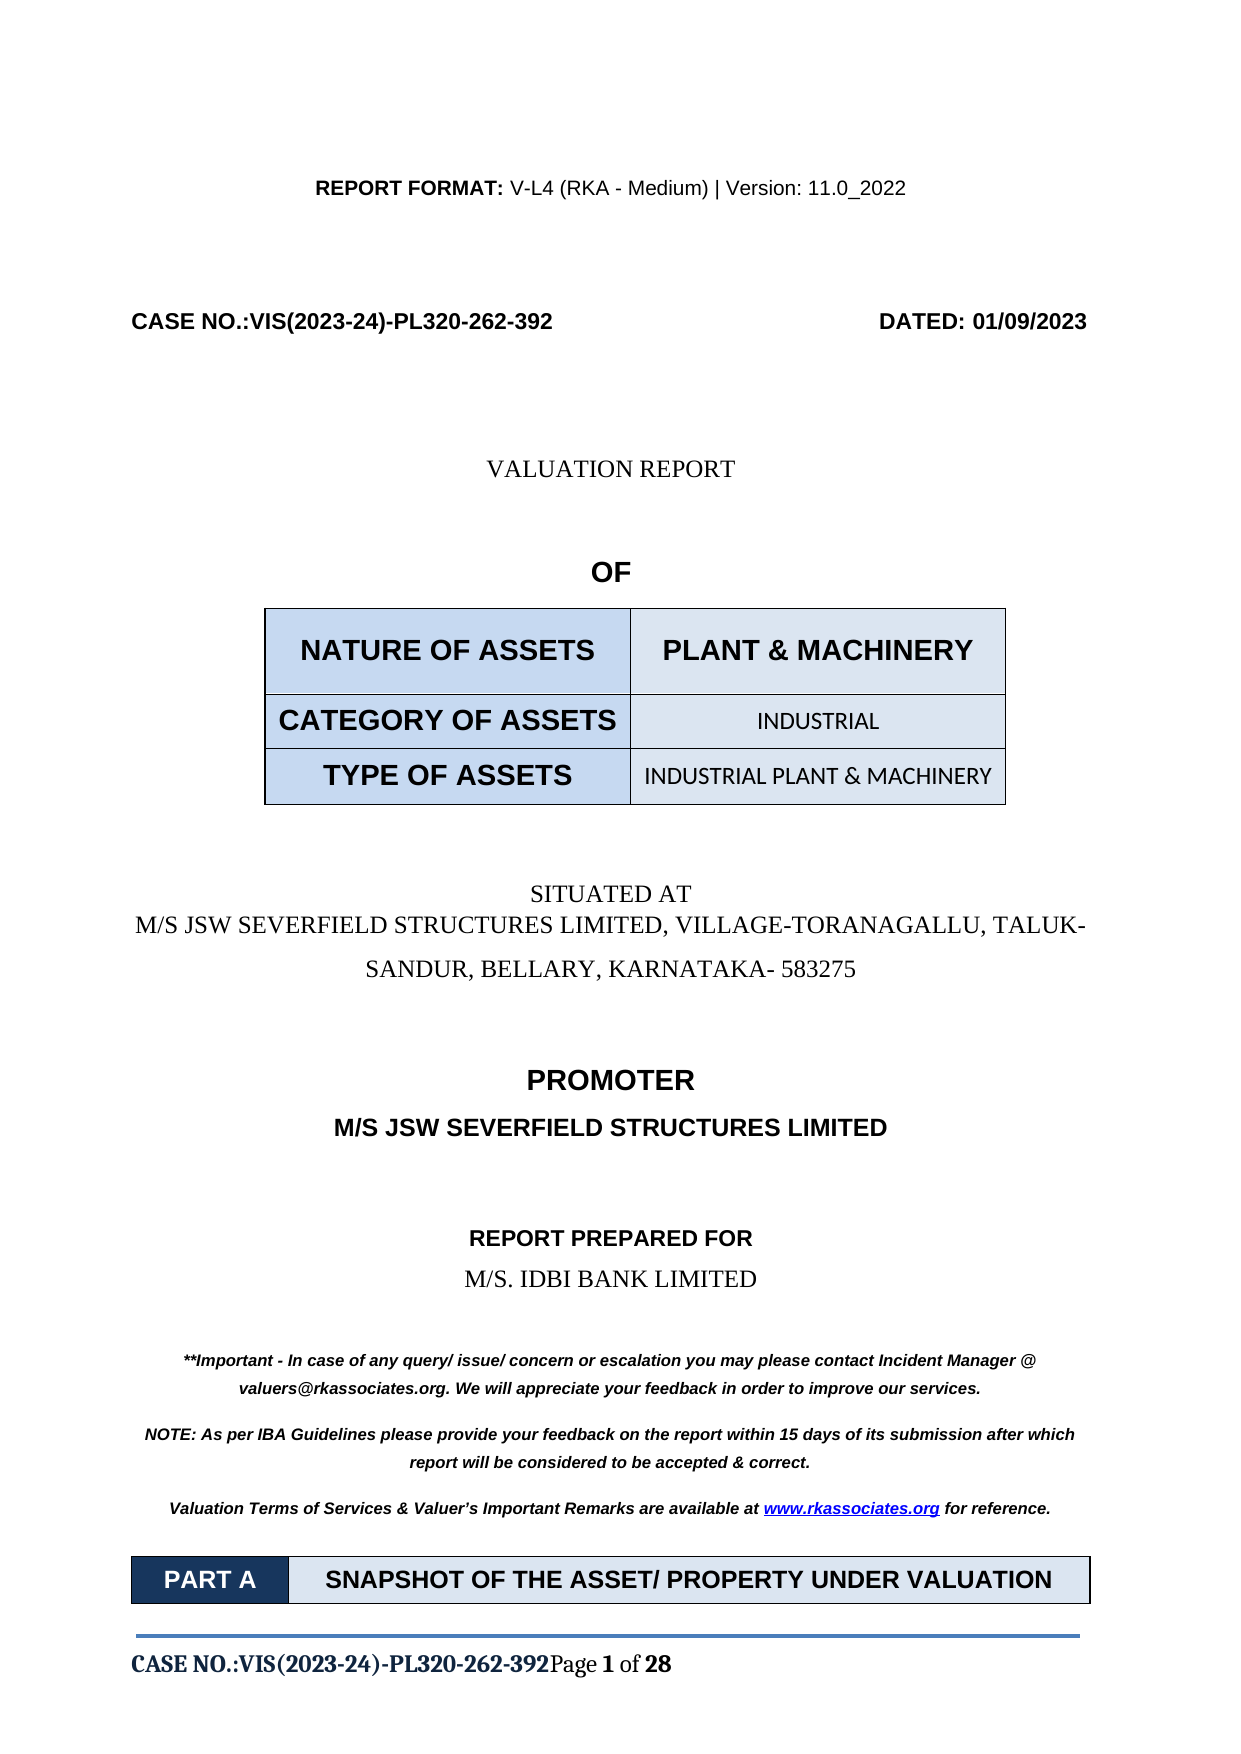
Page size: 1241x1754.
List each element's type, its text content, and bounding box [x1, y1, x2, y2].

table_header SNAPSHOT OF THE ASSET/ PROPERTY UNDER VALUATION [289, 1557, 1089, 1603]
text NOTE: As per IBA Guidelines please provide your feedback on the report within 15 days of its submission after which report will be considered to be accepted & correct. [131, 1424, 1090, 1472]
table_header NATURE OF ASSETS [266, 609, 630, 693]
text CASE NO.:VIS(2023-24)-PL320-262-392 DATED: [131, 308, 1090, 334]
text Valuation Terms of Services & Valuer’s Important Remarks are available at www.rkassociates.org for reference. [131, 1499, 1090, 1518]
text M/S JSW SEVERFIELD STRUCTURES LIMITED [131, 1113, 1090, 1142]
table_header [631, 609, 1005, 693]
table_header PART A [132, 1557, 288, 1603]
text REPORT FORMAT: V-L4 (RKA - Medium) | Version: 11.0_2022 [131, 175, 1090, 199]
text **Important - In case of any query/ issue/ concern or escalation you may please contact Incident Manager @ valuers@rkassociates.org. We will appreciate your feedback in order to improve our services. [131, 1350, 1090, 1398]
table_cell CATEGORY OF ASSETS [266, 695, 630, 748]
table_cell TYPE OF ASSETS [266, 749, 630, 804]
text OF [131, 554, 1090, 588]
text REPORT PREPARED FOR [131, 1224, 1090, 1251]
